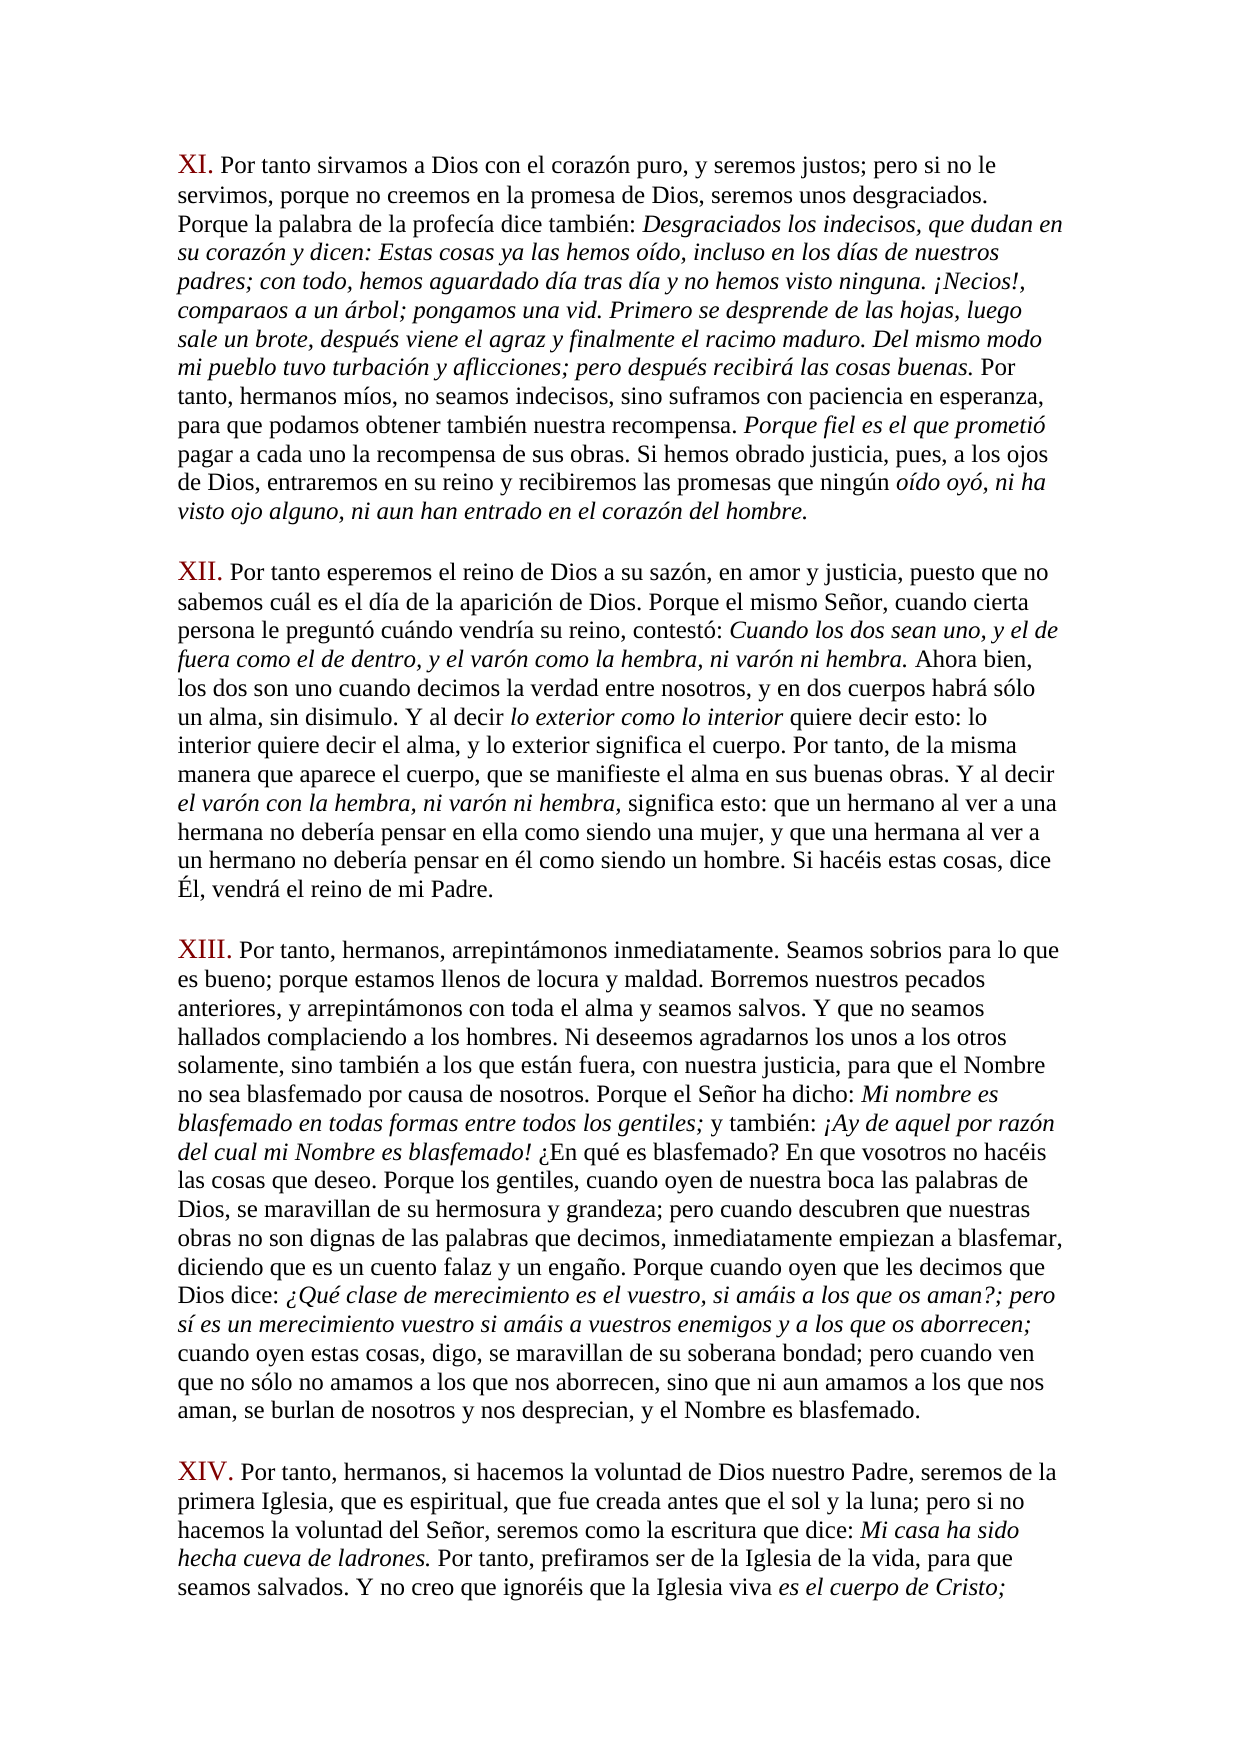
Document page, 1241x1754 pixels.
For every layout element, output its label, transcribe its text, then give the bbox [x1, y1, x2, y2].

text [177, 1453, 1063, 1601]
text XII. Por tanto esperemos el reino de Dios a su sazón, en amor y justicia, puesto que no sabemos cuál es el día de la aparición de Dios. Porque el mismo Señor, cuando cierta persona le preguntó cuándo vendría su reino, contestó: Cuando los dos sean uno, y el de fuera como el de dentro, y el varón como la hembra, ni varón ni hembra. Ahora bien, los dos son uno cuando decimos la verdad entre nosotros, y en dos cuerpos habrá sólo un alma, sin disimulo. Y al decir lo exterior como lo interior quiere decir esto: lo interior quiere decir el alma, y lo exterior significa el cuerpo. Por tanto, de la misma manera que aparece el cuerpo, que se manifieste el alma en sus buenas obras. Y al decir el varón con la hembra, ni varón ni hembra, significa esto: que un hermano al ver a una hermana no debería pensar en ella como siendo una mujer, y que una hermana al ver a un hermano no debería pensar en él como siendo un hombre. Si hacéis estas cosas, dice Él, vendrá el reino de mi Padre. [177, 554, 1063, 903]
text XI. Por tanto sirvamos a Dios con el corazón puro, y seremos justos; pero si no le servimos, porque no creemos en la promesa de Dios, seremos unos desgraciados. Porque la palabra de la profecía dice también: Desgraciados los indecisos, que dudan en su corazón y dicen: Estas cosas ya las hemos oído, incluso en los días de nuestros padres; con todo, hemos aguardado día tras día y no hemos visto ninguna. ¡Necios!, comparaos a un árbol; pongamos una vid. Primero se desprende de las hojas, luego sale un brote, después viene el agraz y finalmente el racimo maduro. Del mismo modo mi pueblo tuvo turbación y aflicciones; pero después recibirá las cosas buenas. Por tanto, hermanos míos, no seamos indecisos, sino suframos con paciencia en esperanza, para que podamos obtener también nuestra recompensa. Porque fiel es el que prometió pagar a cada uno la recompensa de sus obras. Si hemos obrado justicia, pues, a los ojos de Dios, entraremos en su reino y recibiremos las promesas que ningún oído oyó, ni ha visto ojo alguno, ni aun han entrado en el corazón del hombre. [177, 148, 1063, 525]
text XIII. Por tanto, hermanos, arrepintámonos inmediatamente. Seamos sobrios para lo que es bueno; porque estamos llenos de locura y maldad. Borremos nuestros pecados anteriores, y arrepintámonos con toda el alma y seamos salvos. Y que no seamos hallados complaciendo a los hombres. Ni deseemos agradarnos los unos a los otros solamente, sino también a los que están fuera, con nuestra justicia, para que el Nombre no sea blasfemado por causa de nosotros. Porque el Señor ha dicho: Mi nombre es blasfemado en todas formas entre todos los gentiles; y también: ¡Ay de aquel por razón del cual mi Nombre es blasfemado! ¿En qué es blasfemado? En que vosotros no hacéis las cosas que deseo. Porque los gentiles, cuando oyen de nuestra boca las palabras de Dios, se maravillan de su hermosura y grandeza; pero cuando descubren que nuestras obras no son dignas de las palabras que decimos, inmediatamente empiezan a blasfemar, diciendo que es un cuento falaz y un engaño. Porque cuando oyen que les decimos que Dios dice: ¿Qué clase de merecimiento es el vuestro, si amáis a los que os aman?; pero sí es un merecimiento vuestro si amáis a vuestros enemigos y a los que os aborrecen; cuando oyen estas cosas, digo, se maravillan de su soberana bondad; pero cuando ven que no sólo no amamos a los que nos aborrecen, sino que ni aun amamos a los que nos aman, se burlan de nosotros y nos desprecian, y el Nombre es blasfemado. [177, 932, 1063, 1424]
